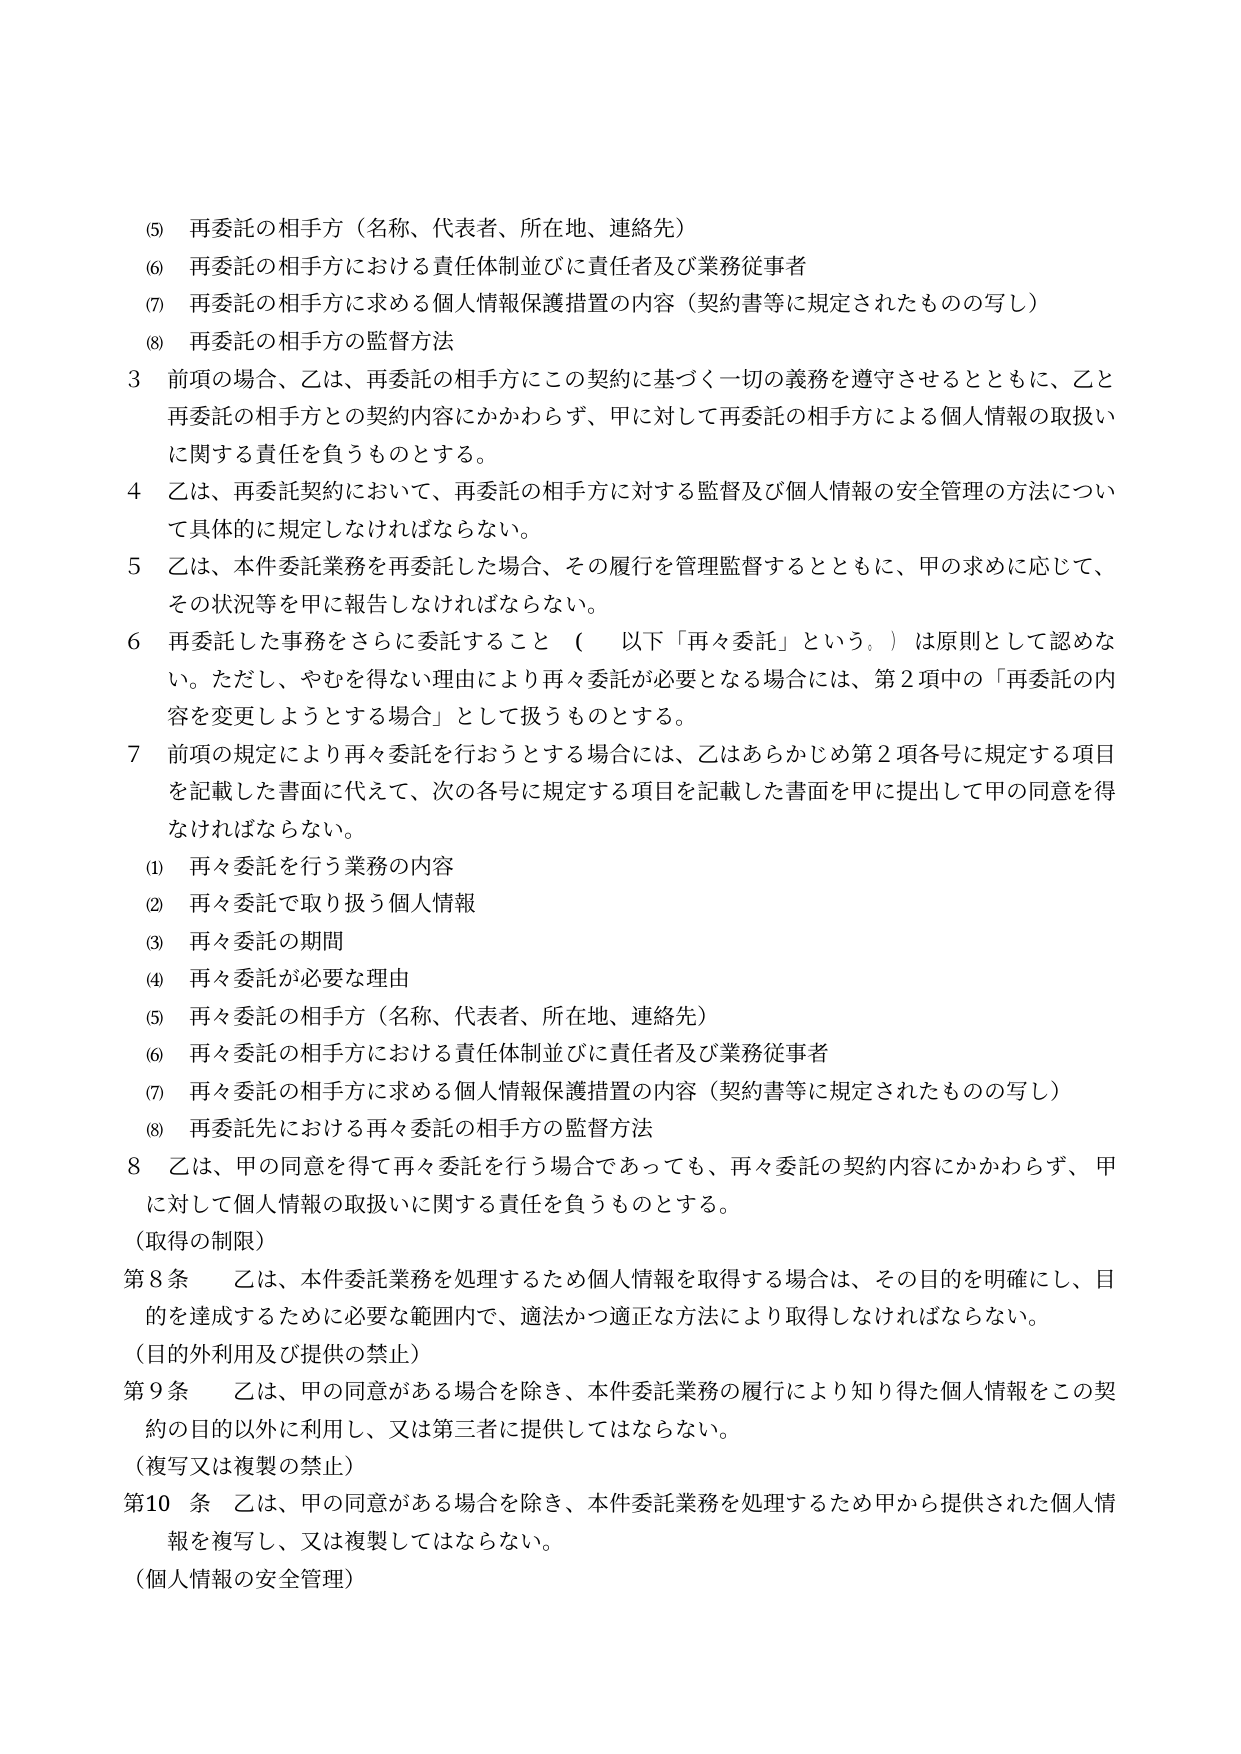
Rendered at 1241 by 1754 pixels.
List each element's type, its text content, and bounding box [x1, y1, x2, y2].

text ４ 乙は、再委託契約において、再委託の相手方に対する監督及び個人情報の安全管理の方法について具体的に規定しなければならない。 [123, 471, 1117, 546]
text ⑷ 再々委託が必要な理由 [123, 959, 1117, 996]
text ⑴ 再々委託を行う業務の内容 [123, 846, 1117, 884]
text ⑶ 再々委託の期間 [123, 921, 1117, 959]
list 乙は、甲の同意がある場合を除き、本件委託業務の履行により知り得た個人情報をこの契約の目的以外に利用し、又は第三者に提供してはならない。 [123, 1371, 1117, 1446]
text ⑸ 再々委託の相手方（名称、代表者、所在地、連絡先） [123, 996, 1117, 1034]
text ⑻ 再委託の相手方の監督方法 [123, 321, 1117, 359]
text ⑻ 再委託先における再々委託の相手方の監督方法 [123, 1109, 1117, 1146]
text ⑹ 再々委託の相手方における責任体制並びに責任者及び業務従事者 [123, 1034, 1117, 1071]
text ⑵ 再々委託で取り扱う個人情報 [123, 884, 1117, 921]
text 第10条 乙は、甲の同意がある場合を除き、本件委託業務を処理するため甲から提供された個人情報を複写し、又は複製してはならない。 [123, 1484, 1117, 1559]
text ⑺ 再々委託の相手方に求める個人情報保護措置の内容（契約書等に規定されたものの写し） [145, 1071, 1117, 1109]
text （取得の制限） [123, 1221, 1117, 1259]
text （個人情報の安全管理） [123, 1559, 1117, 1596]
text ６ 再委託した事務をさらに委託すること(以下「再々委託」という。）は原則として認めない。ただし、やむを得ない理由により再々委託が必要となる場合には、第２項中の「再委託の内容を変更しようとする場合」として扱うものとする。 [123, 621, 1117, 734]
text ８ 乙は、甲の同意を得て再々委託を行う場合であっても、再々委託の契約内容にかかわらず、甲に対して個人情報の取扱いに関する責任を負うものとする。 [123, 1146, 1117, 1221]
text ３ 前項の場合、乙は、再委託の相手方にこの契約に基づく一切の義務を遵守させるとともに、乙と再委託の相手方との契約内容にかかわらず、甲に対して再委託の相手方による個人情報の取扱いに関する責任を負うものとする。 [123, 359, 1117, 471]
text （目的外利用及び提供の禁止） [123, 1334, 1117, 1371]
text ５ 乙は、本件委託業務を再委託した場合、その履行を管理監督するとともに、甲の求めに応じて、その状況等を甲に報告しなければならない。 [123, 546, 1117, 621]
text ⑸ 再委託の相手方（名称、代表者、所在地、連絡先） [123, 209, 1117, 246]
text ⑹ 再委託の相手方における責任体制並びに責任者及び業務従事者 [123, 246, 1117, 284]
text ７ 前項の規定により再々委託を行おうとする場合には、乙はあらかじめ第２項各号に規定する項目を記載した書面に代えて、次の各号に規定する項目を記載した書面を甲に提出して甲の同意を得なければならない。 [123, 734, 1117, 846]
list 乙は、本件委託業務を処理するため個人情報を取得する場合は、その目的を明確にし、目的を達成するために必要な範囲内で、適法かつ適正な方法により取得しなければならない。 [123, 1259, 1117, 1334]
text （複写又は複製の禁止） [123, 1446, 1117, 1484]
text ⑺ 再委託の相手方に求める個人情報保護措置の内容（契約書等に規定されたものの写し） [145, 284, 1117, 321]
